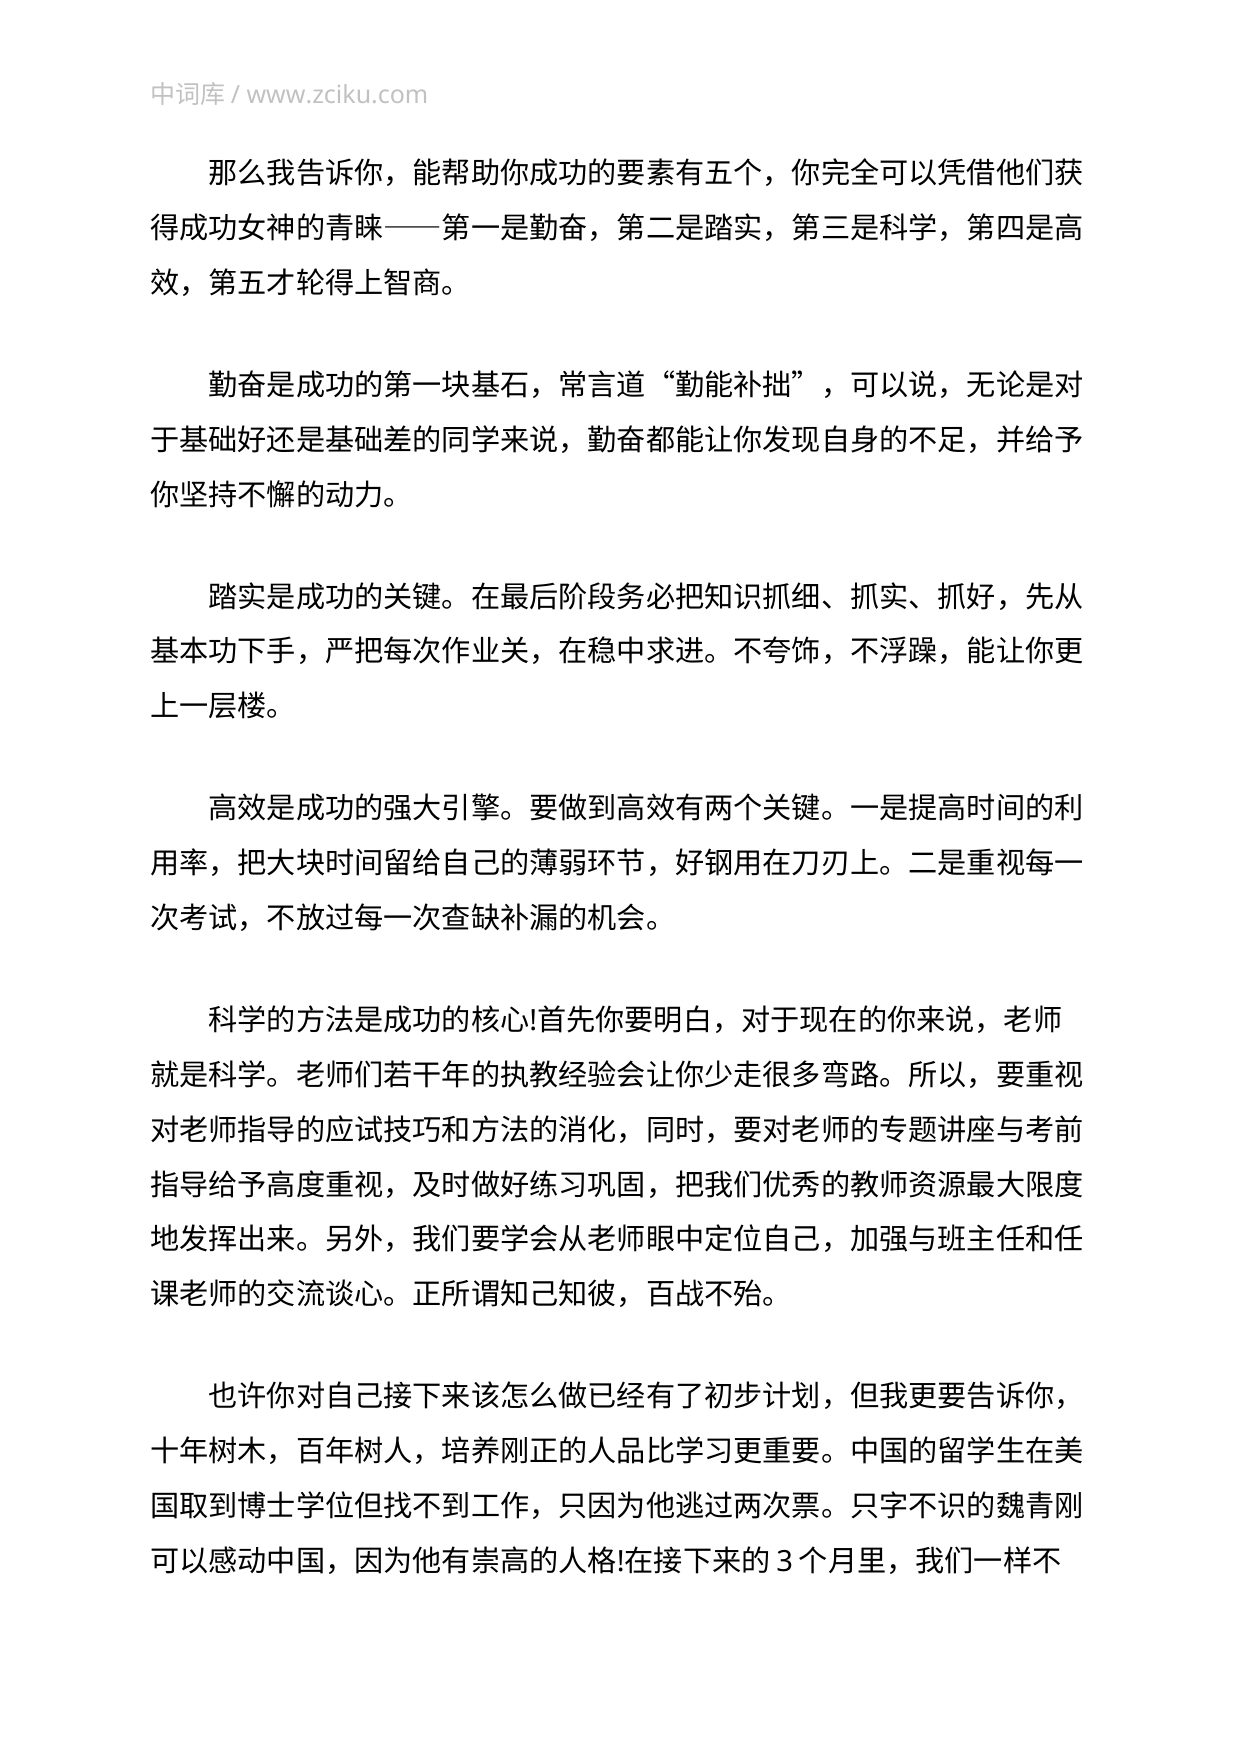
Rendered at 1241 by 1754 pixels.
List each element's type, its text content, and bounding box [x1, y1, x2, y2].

text 科学的方法是成功的核心!首先你要明白，对于现在的你来说，老师就是科学。老师们若干年的执教经验会让你少走很多弯路。所以，要重视对老师指导的应试技巧和方法的消化，同时，要对老师的专题讲座与考前指导给予高度重视，及时做好练习巩固，把我们优秀的教师资源最大限度地发挥出来。另外，我们要学会从老师眼中定位自己，加强与班主任和任课老师的交流谈心。正所谓知己知彼，百战不殆。 [150, 996, 1090, 1313]
text 勤奋是成功的第一块基石，常言道“勤能补拙”，可以说，无论是对于基础好还是基础差的同学来说，勤奋都能让你发现自身的不足，并给予你坚持不懈的动力。 [150, 362, 1090, 514]
text 那么我告诉你，能帮助你成功的要素有五个，你完全可以凭借他们获得成功女神的青睐——第一是勤奋，第二是踏实，第三是科学，第四是高效，第五才轮得上智商。 [150, 150, 1090, 302]
text 高效是成功的强大引擎。要做到高效有两个关键。一是提高时间的利用率，把大块时间留给自己的薄弱环节，好钢用在刀刃上。二是重视每一次考试，不放过每一次查缺补漏的机会。 [150, 785, 1090, 937]
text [150, 1373, 1090, 1580]
text 踏实是成功的关键。在最后阶段务必把知识抓细、抓实、抓好，先从基本功下手，严把每次作业关，在稳中求进。不夸饰，不浮躁，能让你更上一层楼。 [150, 573, 1090, 725]
